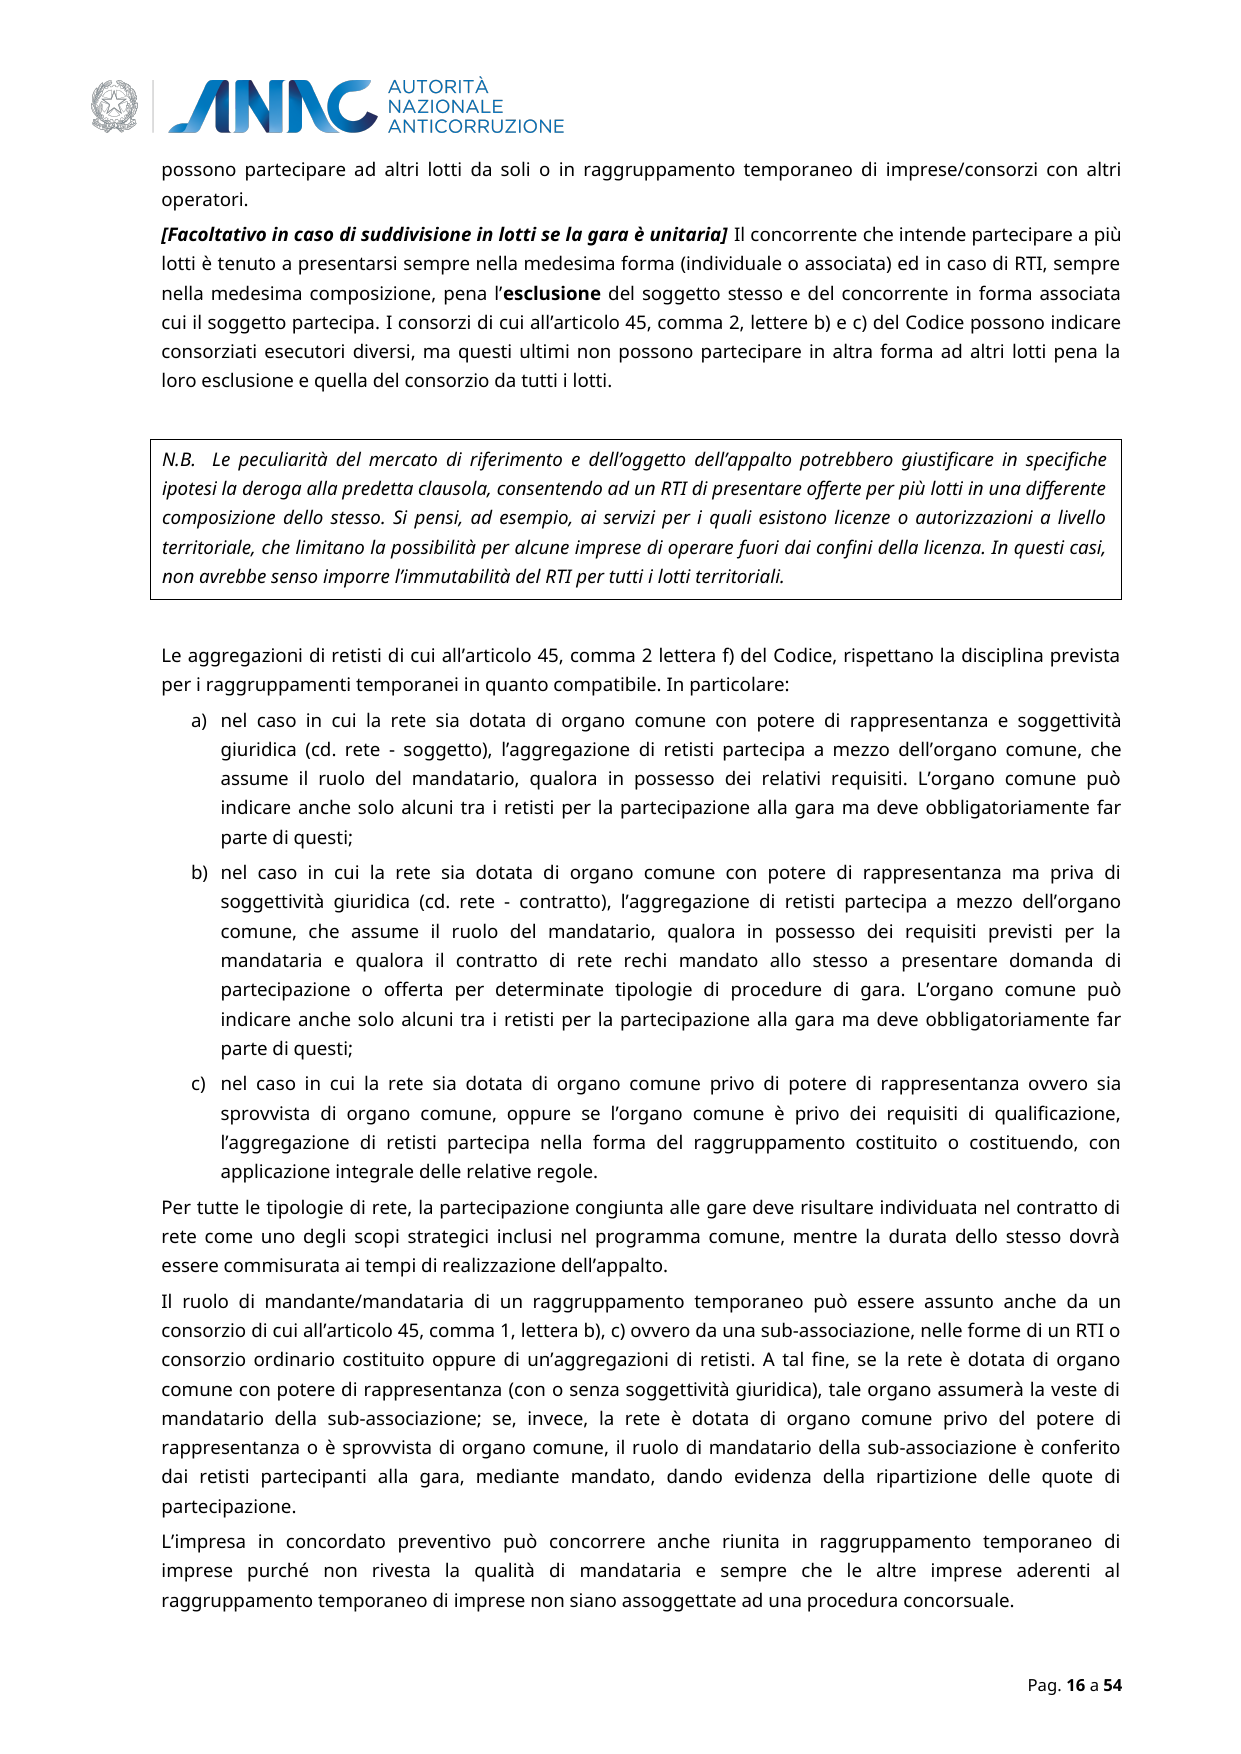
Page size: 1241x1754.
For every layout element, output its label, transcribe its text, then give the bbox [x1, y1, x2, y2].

list nel caso in cui la rete sia dotata di organo comune con potere di rappresentanza ma priva di soggettività giuridica (cd. rete - contratto), l’aggregazione di retisti partecipa a mezzo dell’organo comune, che assume il ruolo del mandatario, qualora in possesso dei requisiti previsti per la mandataria e qualora il contratto di rete rechi mandato allo stesso a presentare domanda di partecipazione o offerta per determinate tipologie di procedure di gara. L’organo comune può indicare anche solo alcuni tra i retisti per la partecipazione alla gara ma deve obbligatoriamente far parte di questi; [191, 859, 1122, 1061]
table_header N.B. Le peculiarità del mercato di riferimento e dell’oggetto dell’appalto potrebbero giustificare in specifiche ipotesi la deroga alla predetta clausola, consentendo ad un RTI di presentare offerte per più lotti in una differente composizione dello stesso. Si pensi, ad esempio, ai servizi per i quali esistono licenze o autorizzazioni a livello territoriale, che limitano la possibilità per alcune imprese di operare fuori dai confini della licenza. In questi casi, non avrebbe senso imporre l’immutabilità del RTI per tutti i lotti territoriali. [151, 440, 1121, 599]
text Per tutte le tipologie di rete, la partecipazione congiunta alle gare deve risultare individuata nel contratto di rete come uno degli scopi strategici inclusi nel programma comune, mentre la durata dello stesso dovrà essere commisurata ai tempi di realizzazione dell’appalto. [161, 1194, 1122, 1278]
picture [91, 76, 564, 133]
list nel caso in cui la rete sia dotata di organo comune privo di potere di rappresentanza ovvero sia sprovvista di organo comune, oppure se l’organo comune è privo dei requisiti di qualificazione, l’aggregazione di retisti partecipa nella forma del raggruppamento costituito o costituendo, con applicazione integrale delle relative regole. [191, 1071, 1122, 1184]
list nel caso in cui la rete sia dotata di organo comune con potere di rappresentanza e soggettività giuridica (cd. rete - soggetto), l’aggregazione di retisti partecipa a mezzo dell’organo comune, che assume il ruolo del mandatario, qualora in possesso dei relativi requisiti. L’organo comune può indicare anche solo alcuni tra i retisti per la partecipazione alla gara ma deve obbligatoriamente far parte di questi; [191, 707, 1122, 849]
text L’impresa in concordato preventivo può concorrere anche riunita in raggruppamento temporaneo di imprese purché non rivesta la qualità di mandataria e sempre che le altre imprese aderenti al raggruppamento temporaneo di imprese non siano assoggettate ad una procedura concorsuale. [161, 1528, 1122, 1612]
text Le aggregazioni di retisti di cui all’articolo 45, comma 2 lettera f) del Codice, rispettano la disciplina prevista per i raggruppamenti temporanei in quanto compatibile. In particolare: [161, 642, 1122, 697]
text Il ruolo di mandante/mandataria di un raggruppamento temporaneo può essere assunto anche da un consorzio di cui all’articolo 45, comma 1, lettera b), c) ovvero da una sub-associazione, nelle forme di un RTI o consorzio ordinario costituito oppure di un’aggregazioni di retisti. A tal fine, se la rete è dotata di organo comune con potere di rappresentanza (con o senza soggettività giuridica), tale organo assumerà la veste di mandatario della sub-associazione; se, invece, la rete è dotata di organo comune privo del potere di rappresentanza o è sprovvista di organo comune, il ruolo di mandatario della sub-associazione è conferito dai retisti partecipanti alla gara, mediante mandato, dando evidenza della ripartizione delle quote di partecipazione. [161, 1288, 1122, 1518]
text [161, 157, 1122, 211]
text [Facoltativo in caso di suddivisione in lotti se la gara è unitaria] Il concorrente che intende partecipare a più lotti è tenuto a presentarsi sempre nella medesima forma (individuale o associata) ed in caso di RTI, sempre nella medesima composizione, pena l’esclusione del soggetto stesso e del concorrente in forma associata cui il soggetto partecipa. I consorzi di cui all’articolo 45, comma 2, lettere b) e c) del Codice possono indicare consorziati esecutori diversi, ma questi ultimi non possono partecipare in altra forma ad altri lotti pena la loro esclusione e quella del consorzio da tutti i lotti. [161, 221, 1122, 393]
